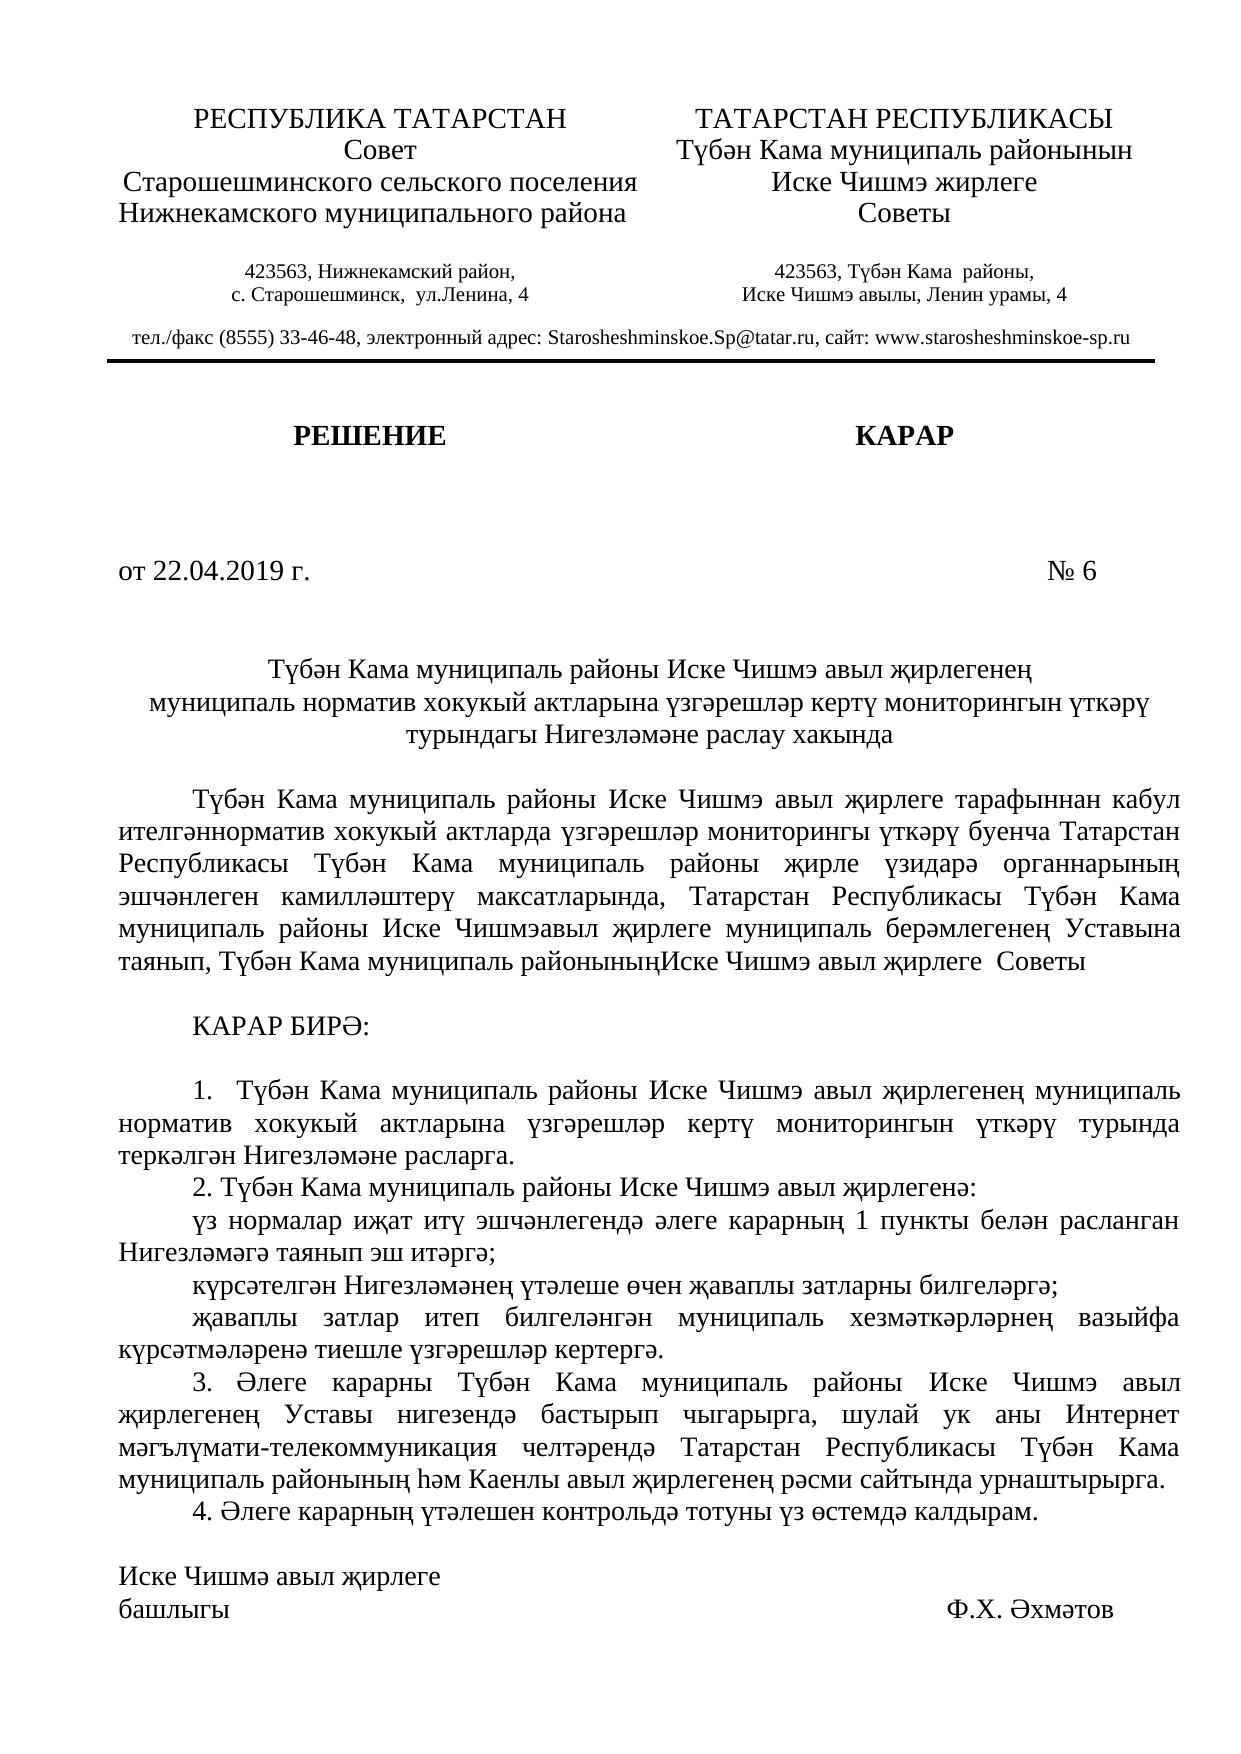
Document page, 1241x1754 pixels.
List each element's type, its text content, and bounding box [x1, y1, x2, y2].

text Иске Чишмә авыл җирлеге [118, 1559, 1181, 1592]
text муниципаль норматив хокукый актларына үзгәрешләр кертү мониторингын үткәрү [118, 684, 1181, 717]
table_header ТАТАРСТАН РЕСПУБЛИКАСЫ Түбән Кама муниципаль районынын Иске Чишмэ жирлеге Советы 423563, Түбән Кама районы, Иске Чишмэ авылы, Ленин урамы, 4 [653, 104, 1155, 325]
text турындагы Нигезләмәне раслау хакында [118, 717, 1181, 749]
text 4. Әлеге карарның үтәлешен контрольдә тотуны үз өстемдә калдырам. [118, 1494, 1181, 1527]
text башлыгы Ф.Х. Әхмәтов [118, 1592, 1181, 1624]
list Түбән Кама муниципаль районы Иске Чишмэ авыл җирлегенең муниципаль норматив хокукый актларына үзгәрешләр кертү мониторингын үткәрү турында теркәлгән Нигезләмәне расларга. [118, 1073, 1181, 1171]
text Түбән Кама муниципаль районы Иске Чишмэ авыл җирлегенең [118, 652, 1181, 684]
text от 22.04.2019 г. № 6 [118, 553, 1181, 586]
table_cell тел./факс (8555) 33-46-48, электронный адрес: Starosheshminskoe.Sp@tatar.ru, сайт: www.starosheshminskoe-sp.ru [107, 325, 1155, 359]
text үз нормалар иҗат итү эшчәнлегендә әлеге карарның 1 пункты белән расланган Нигезләмәгә таянып эш итәргә; [118, 1203, 1181, 1268]
text күрсәтелгән Нигезләмәнең үтәлеше өчен җаваплы затларны билгеләргә; [118, 1268, 1181, 1300]
list Әлеге карарны Түбән Кама муниципаль районы Иске Чишмэ авыл җирлегенең Уставы нигезендә бастырып чыгарырга, шулай ук аны Интернет мәгълүмати-телекоммуникация челтәрендә Татарстан Республикасы Түбән Кама муниципаль районының һәм Каенлы авыл җирлегенең рәсми сайтында урнаштырырга. [118, 1365, 1181, 1494]
table_header РЕСПУБЛИКА ТАТАРСТАН Совет Старошешминского сельского поселения Нижнекамского муниципального района 423563, Нижнекамский район, с. Старошешминск, ул.Ленина, 4 [107, 104, 653, 325]
text КАРАР БИРӘ: [118, 1008, 1181, 1041]
text җаваплы затлар итеп билгеләнгән муниципаль хезмәткәрләрнең вазыйфа күрсәтмәләренә тиешле үзгәрешләр кертергә. [118, 1300, 1181, 1365]
text Түбән Кама муниципаль районы Иске Чишмэ авыл җирлеге тарафыннан кабул ителгәннорматив хокукый актларда үзгәрешләр мониторингы үткәрү буенча Татарстан Республикасы Түбән Кама муниципаль районы җирле үзидарә органнарының эшчәнлеген камилләштерү максатларында, Татарстан Республикасы Түбән Кама муниципаль районы Иске Чишмэавыл җирлеге муниципаль берәмлегенең Уставына таянып, Түбән Кама муниципаль районыныңИске Чишмэ авыл җирлеге Советы [118, 782, 1181, 976]
text 2. Түбән Кама муниципаль районы Иске Чишмэ авыл җирлегенә: [118, 1171, 1181, 1203]
text РЕШЕНИЕ КАРАР [118, 418, 1181, 452]
